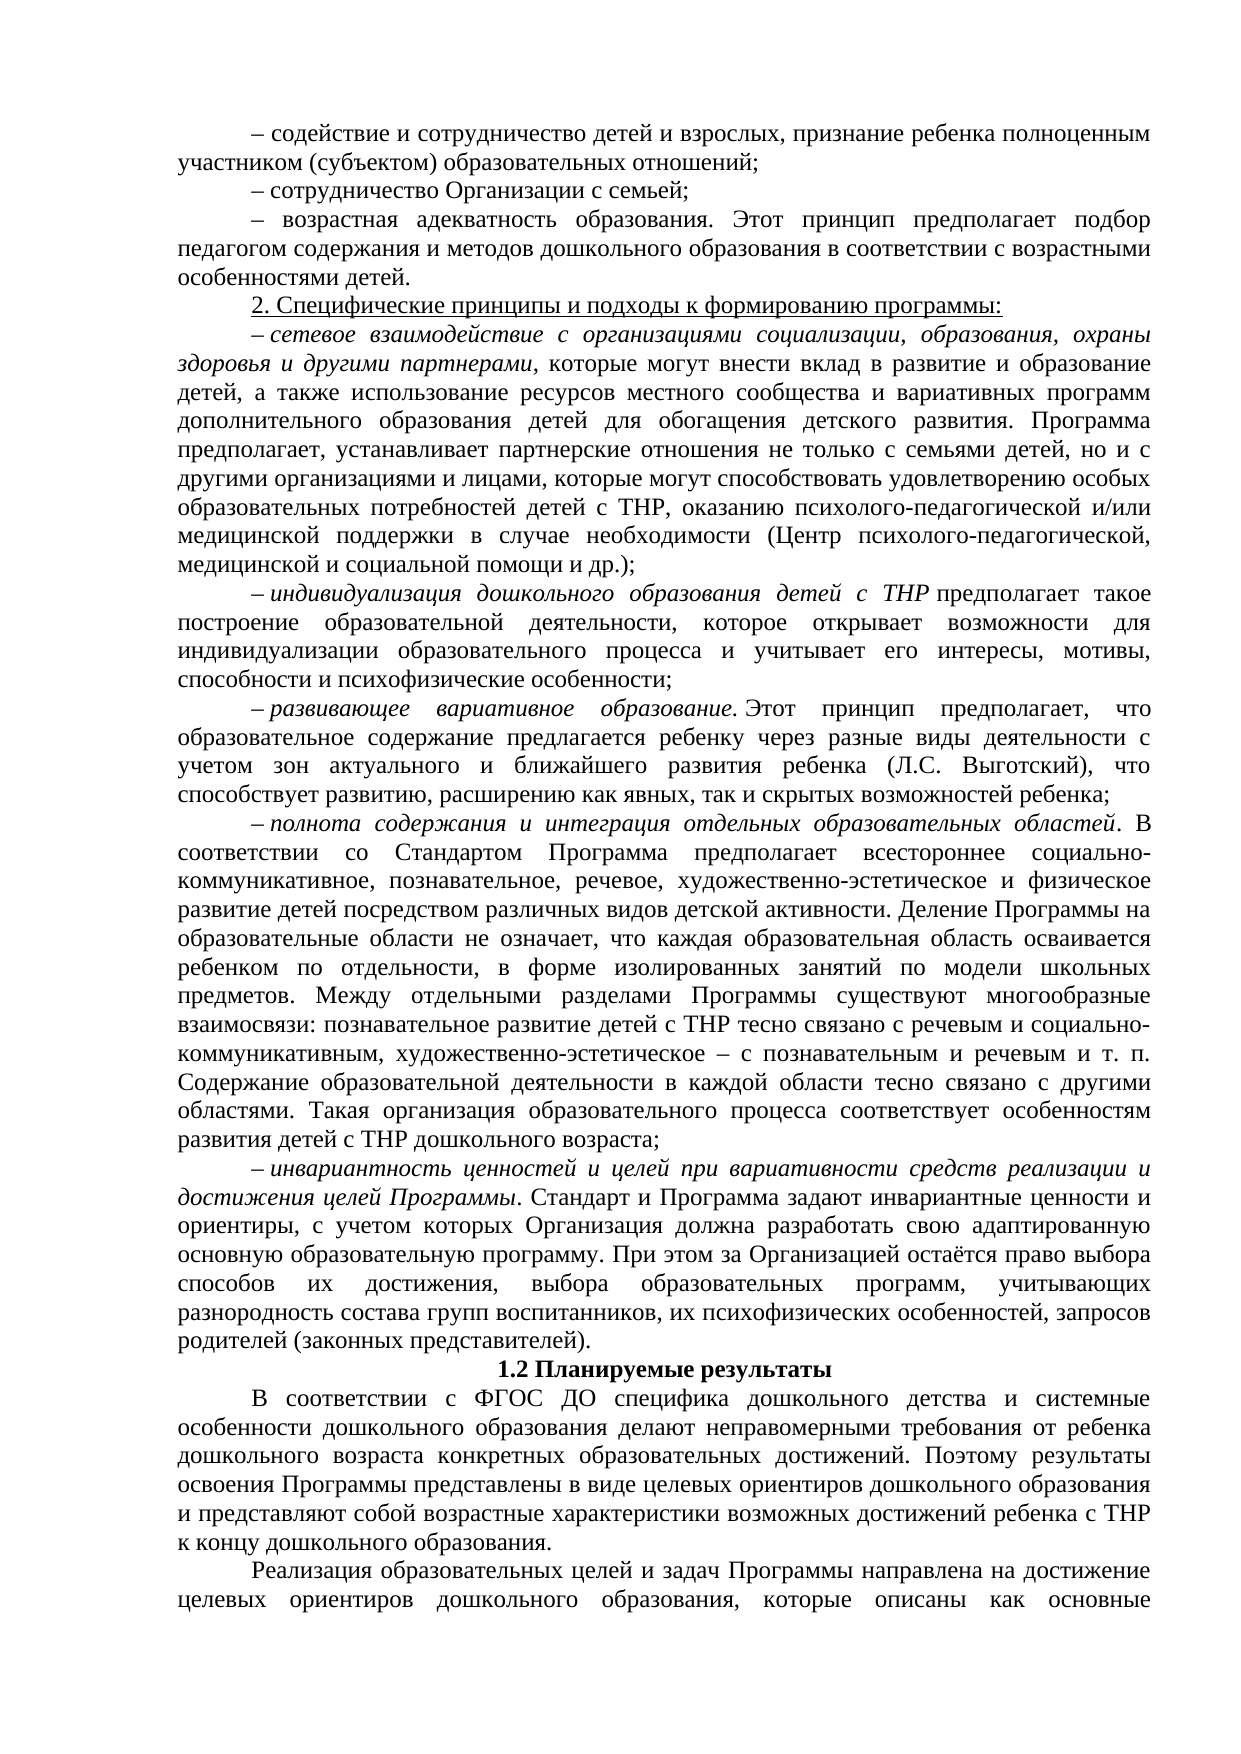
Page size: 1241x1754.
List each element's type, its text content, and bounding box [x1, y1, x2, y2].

text – возрастная адекватность образования. Этот принцип предполагает подбор педагогом содержания и методов дошкольного образования в соответствии с возрастными особенностями детей. [177, 204, 1152, 291]
text – полнота содержания и интеграция отдельных образовательных областей. В соответствии со Стандартом Программа предполагает всестороннее социально-коммуникативное, познавательное, речевое, художественно-эстетическое и физическое развитие детей посредством различных видов детской активности. Деление Программы на образовательные области не означает, что каждая образовательная область осваивается ребенком по отдельности, в форме изолированных занятий по модели школьных предметов. Между отдельными разделами Программы существуют многообразные взаимосвязи: познавательное развитие детей с ТНР тесно связано с речевым и социально-коммуникативным, художественно-эстетическое – с познавательным и речевым и т. п. Содержание образовательной деятельности в каждой области тесно связано с другими областями. Такая организация образовательного процесса соответствует особенностям развития детей с ТНР дошкольного возраста; [177, 808, 1152, 1153]
text – содействие и сотрудничество детей и взрослых, признание ребенка полноценным участником (субъектом) образовательных отношений; [177, 118, 1152, 176]
text – сотрудничество Организации с семьей; [177, 176, 1152, 204]
text – сетевое взаимодействие с организациями социализации, образования, охраны здоровья и другими партнерами, которые могут внести вклад в развитие и образование детей, а также использование ресурсов местного сообщества и вариативных программ дополнительного образования детей для обогащения детского развития. Программа предполагает, устанавливает партнерские отношения не только с семьями детей, но и с другими организациями и лицами, которые могут способствовать удовлетворению особых образовательных потребностей детей с ТНР, оказанию психолого-педагогической и/или медицинской поддержки в случае необходимости (Центр психолого-педагогической, медицинской и социальной помощи и др.); [177, 319, 1152, 578]
text – развивающее вариативное образование. Этот принцип предполагает, что образовательное содержание предлагается ребенку через разные виды деятельности с учетом зон актуального и ближайшего развития ребенка (Л.С. Выготский), что способствует развитию, расширению как явных, так и скрытых возможностей ребенка; [177, 693, 1152, 808]
text – инвариантность ценностей и целей при вариативности средств реализации и достижения целей Программы. Стандарт и Программа задают инвариантные ценности и ориентиры, с учетом которых Организация должна разработать свою адаптированную основную образовательную программу. При этом за Организацией остаётся право выбора способов их достижения, выбора образовательных программ, учитывающих разнородность состава групп воспитанников, их психофизических особенностей, запросов родителей (законных представителей). [177, 1153, 1152, 1354]
text – индивидуализация дошкольного образования детей с ТНР предполагает такое построение образовательной деятельности, которое открывает возможности для индивидуализации образовательного процесса и учитывает его интересы, мотивы, способности и психофизические особенности; [177, 578, 1152, 693]
text 2. Специфические принципы и подходы к формированию программы: [177, 291, 1152, 319]
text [177, 1556, 1152, 1613]
text 1.2 Планируемые результаты [177, 1354, 1152, 1383]
text В соответствии с ФГОС ДО специфика дошкольного детства и системные особенности дошкольного образования делают неправомерными требования от ребенка дошкольного возраста конкретных образовательных достижений. Поэтому результаты освоения Программы представлены в виде целевых ориентиров дошкольного образования и представляют собой возрастные характеристики возможных достижений ребенка с ТНР к концу дошкольного образования. [177, 1383, 1152, 1556]
